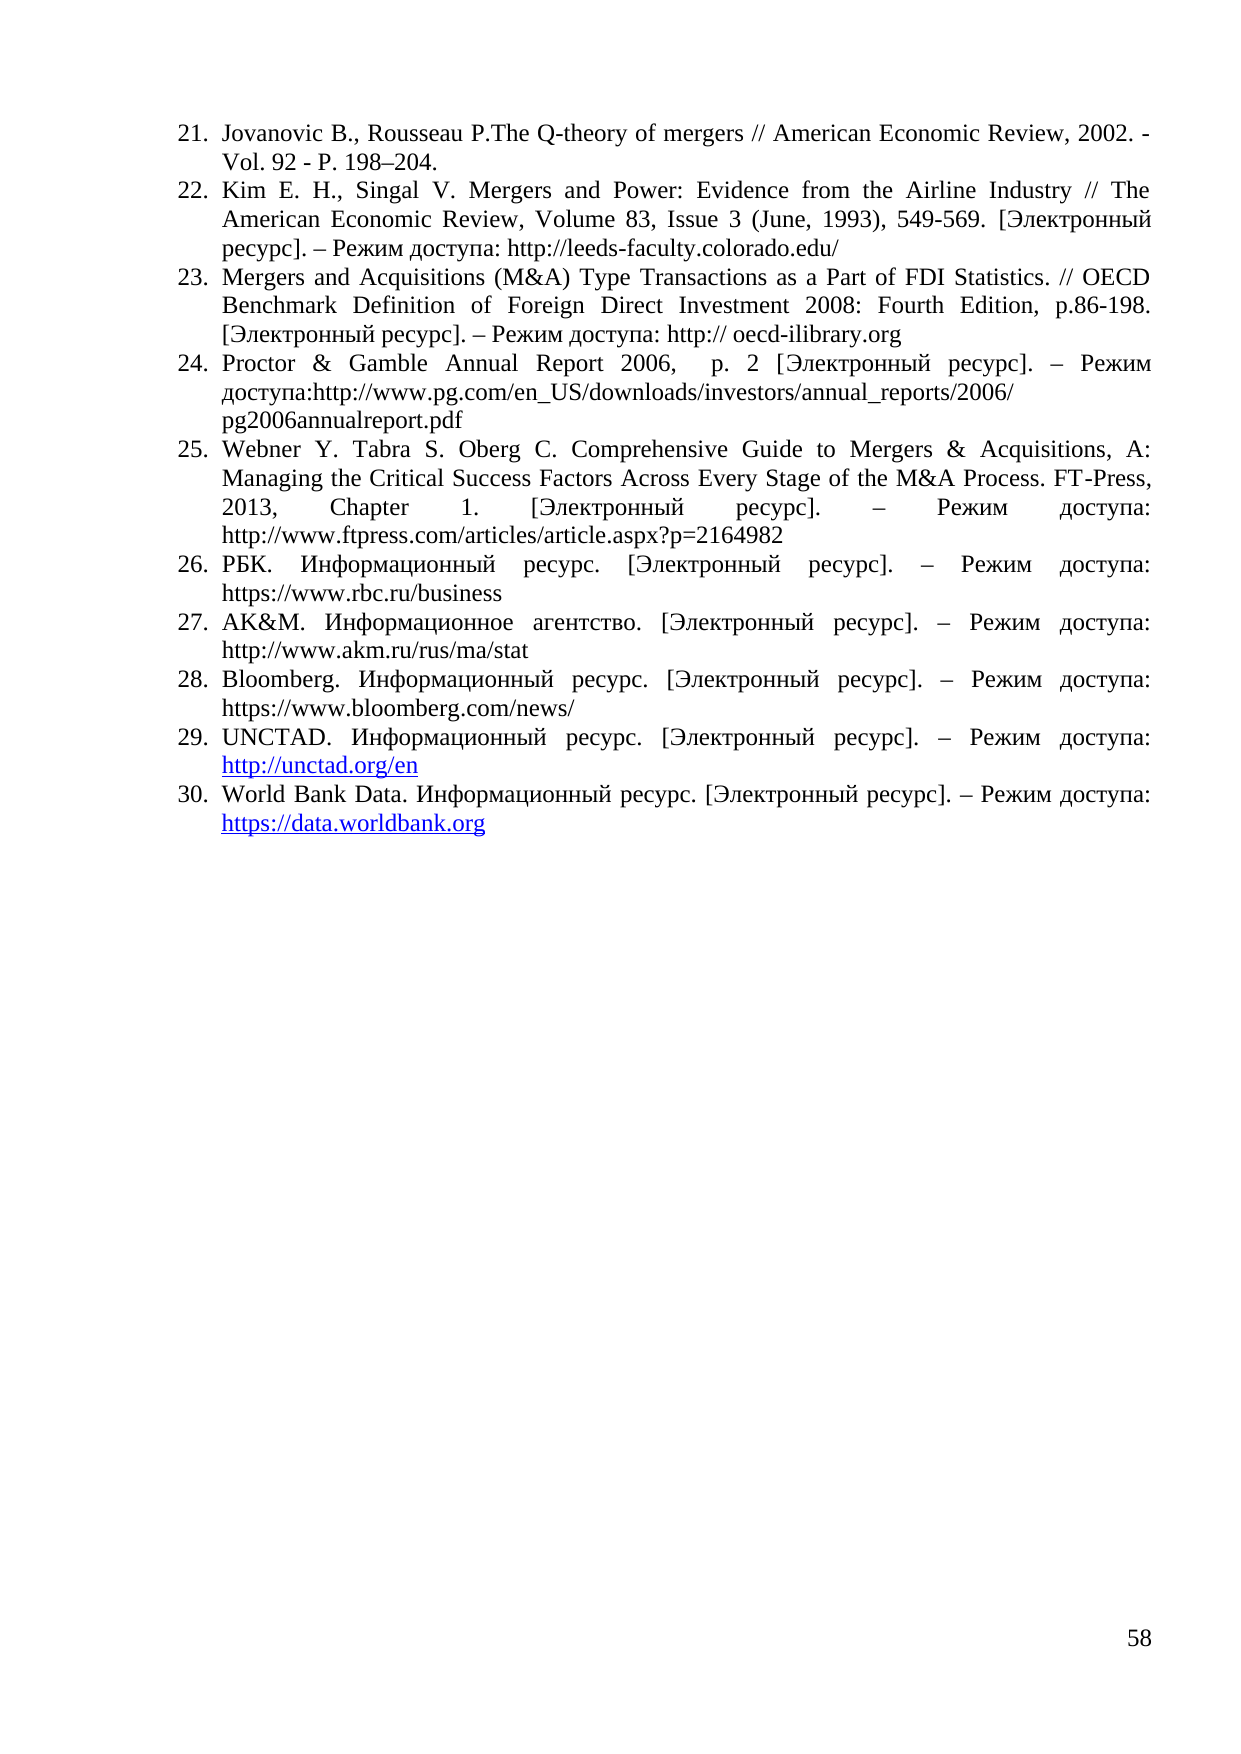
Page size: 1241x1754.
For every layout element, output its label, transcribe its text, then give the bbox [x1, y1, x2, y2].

list Jovanovic B., Rousseau P.The Q-theory of mergers // American Economic Review, 2002. - Vol. 92 - P. 198–204. [177, 118, 1152, 176]
list UNCTAD. Информационный ресурс. [Электронный ресурс]. – Режим доступа: http://unctad.org/en [177, 722, 1152, 779]
list Bloomberg. Информационный ресурс. [Электронный ресурс]. – Режим доступа: https://www.bloomberg.com/news/ [177, 664, 1152, 722]
list Mergers and Acquisitions (M&A) Type Transactions as a Part of FDI Statistics. // OECD Benchmark Definition of Foreign Direct Investment 2008: Fourth Edition, p.86-198. [Электронный ресурс]. – Режим доступа: http:// oecd-ilibrary.org [177, 262, 1152, 348]
list Webner Y. Tabra S. Oberg C. Comprehensive Guide to Mergers & Acquisitions, A: Managing the Critical Success Factors Across Every Stage of the M&A Process. FT-Press, 2013, Chapter 1. [Электронный ресурс]. – Режим доступа: http://www.ftpress.com/articles/article.aspx?p=2164982 [177, 434, 1152, 549]
list РБК. Информационный ресурс. [Электронный ресурс]. – Режим доступа: https://www.rbc.ru/business [177, 549, 1152, 607]
list AK&M. Информационное агентство. [Электронный ресурс]. – Режим доступа: http://www.akm.ru/rus/ma/stat [177, 607, 1152, 664]
list Kim E. H., Singal V. Mergers and Power: Evidence from the Airline Industry // The American Economic Review, Volume 83, Issue 3 (June, 1993), 549-569. [Электронный ресурс]. – Режим доступа: http://leeds-faculty.colorado.edu/ [177, 176, 1152, 262]
list Proctor & Gamble Annual Report 2006, p. 2 [Электронный ресурс]. – Режим доступа:http://www.pg.com/en_US/downloads/investors/annual_reports/2006/pg2006annualreport.pdf [177, 348, 1152, 434]
list World Bank Data. Информационный ресурс. [Электронный ресурс]. – Режим доступа: https://data.worldbank.org [177, 779, 1152, 837]
